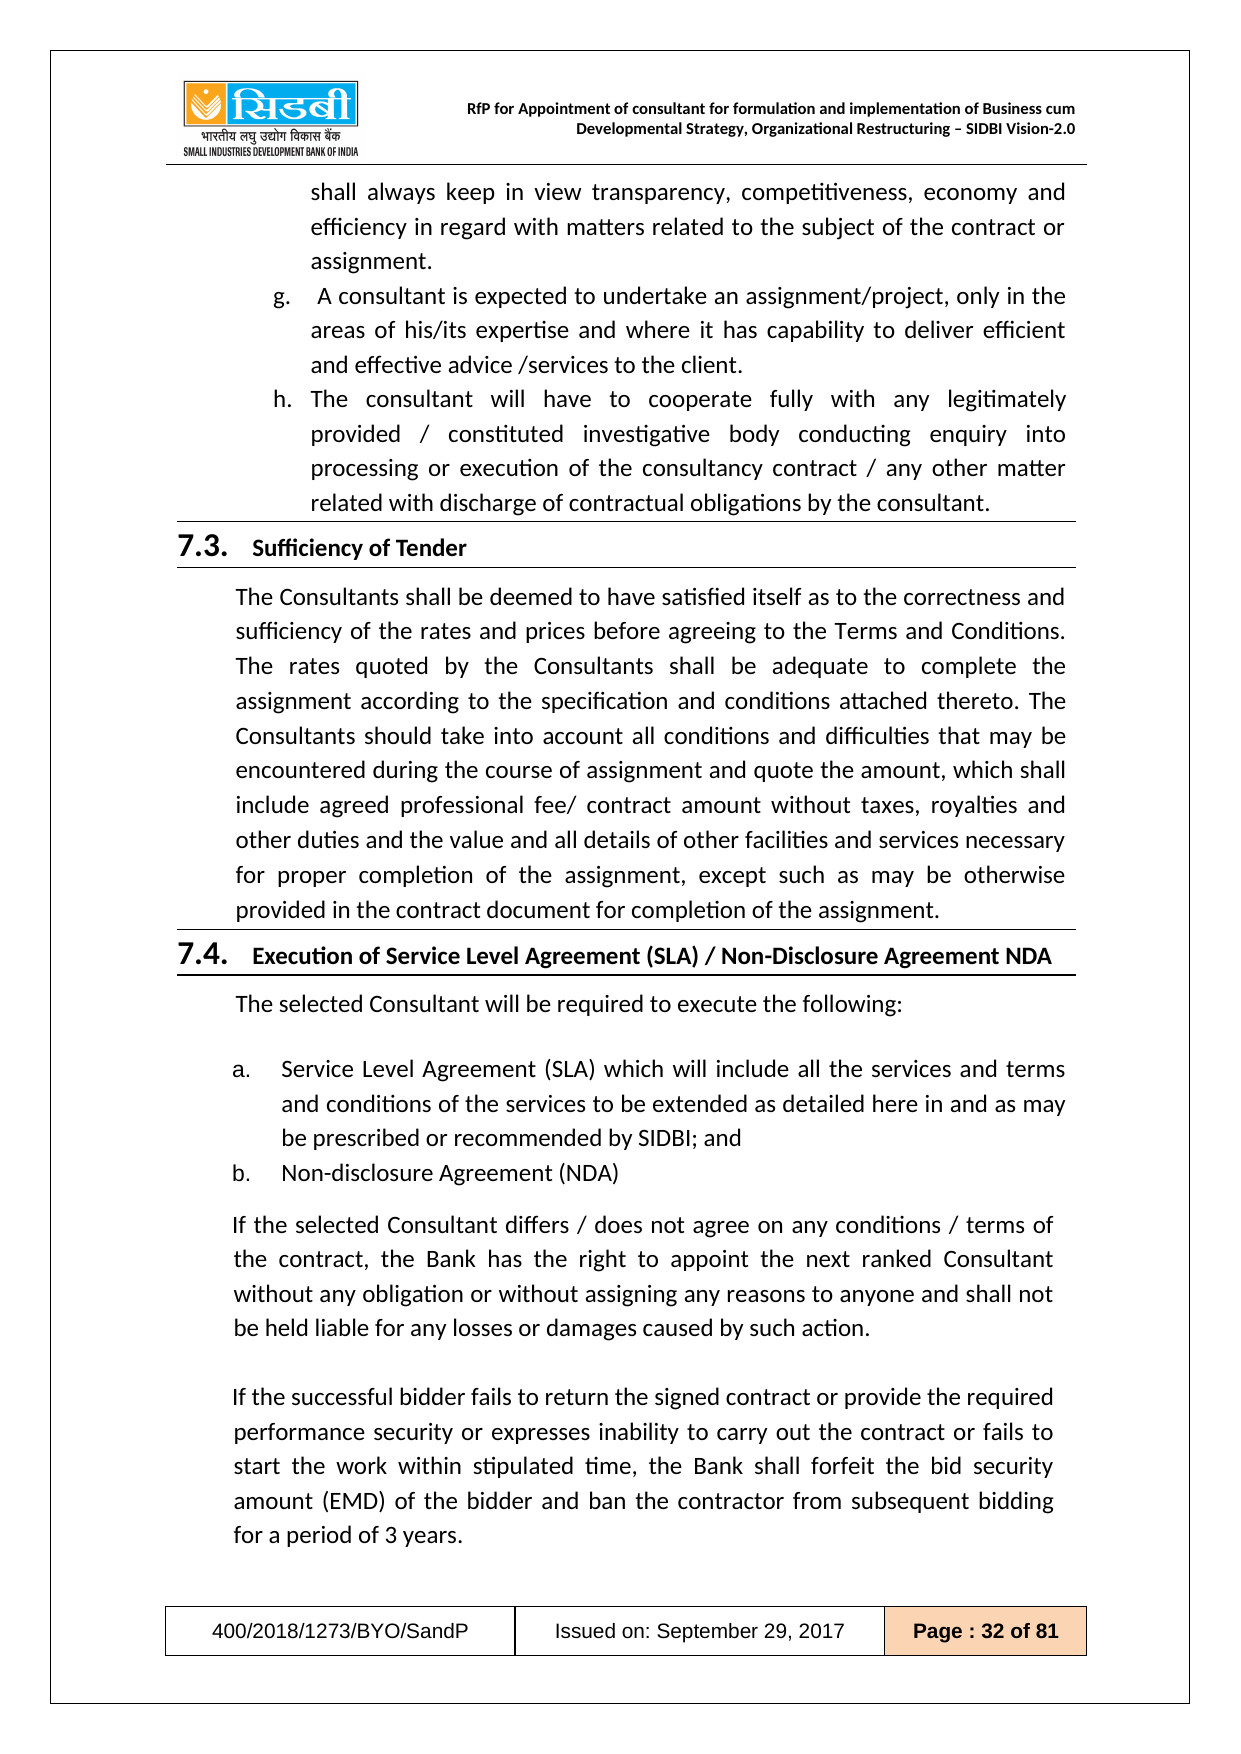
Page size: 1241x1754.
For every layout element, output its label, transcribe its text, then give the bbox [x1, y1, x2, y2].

picture [177, 73, 367, 164]
subtitle Sufficiency of Tender [177, 522, 1076, 567]
list The consultant will have to cooperate fully with any legitimately provided / constituted investigative body conducting enquiry into processing or execution of the consultancy contract / any other matter related with discharge of contractual obligations by the consultant. [273, 383, 1067, 517]
subtitle Execution of Service Level Agreement (SLA) / Non-Disclosure Agreement NDA [177, 930, 1076, 974]
list Service Level Agreement (SLA) which will include all the services and terms and conditions of the services to be extended as detailed here in and as may be prescribed or recommended by SIDBI; and [232, 1054, 1067, 1153]
text If the successful bidder fails to return the signed contract or provide the required performance security or expresses inability to carry out the contract or fails to start the work within stipulated time, the Bank shall forfeit the bid security amount (EMD) of the bidder and ban the contractor from subsequent bidding for a period of 3 years. [232, 1381, 1055, 1550]
list A consultant is expected to undertake an assignment/project, only in the areas of his/its expertise and where it has capability to deliver efficient and effective advice /services to the client. [273, 280, 1067, 379]
text If the selected Consultant differs / does not agree on any conditions / terms of the contract, the Bank has the right to appoint the next ranked Consultant without any obligation or without assigning any reasons to anyone and shall not be held liable for any losses or damages caused by such action. [232, 1209, 1055, 1343]
text The Consultants shall be deemed to have satisfied itself as to the correctness and sufficiency of the rates and prices before agreeing to the Terms and Conditions. The rates quoted by the Consultants shall be adequate to complete the assignment according to the specification and conditions attached thereto. The Consultants should take into account all conditions and difficulties that may be encountered during the course of assignment and quote the amount, which shall include agreed professional fee/ contract amount without taxes, royalties and other duties and the value and all details of other facilities and services necessary for proper completion of the assignment, except such as may be otherwise provided in the contract document for completion of the assignment. [235, 581, 1067, 924]
list Non-disclosure Agreement (NDA) [232, 1158, 1076, 1188]
text The selected Consultant will be required to execute the following: [235, 988, 1076, 1019]
